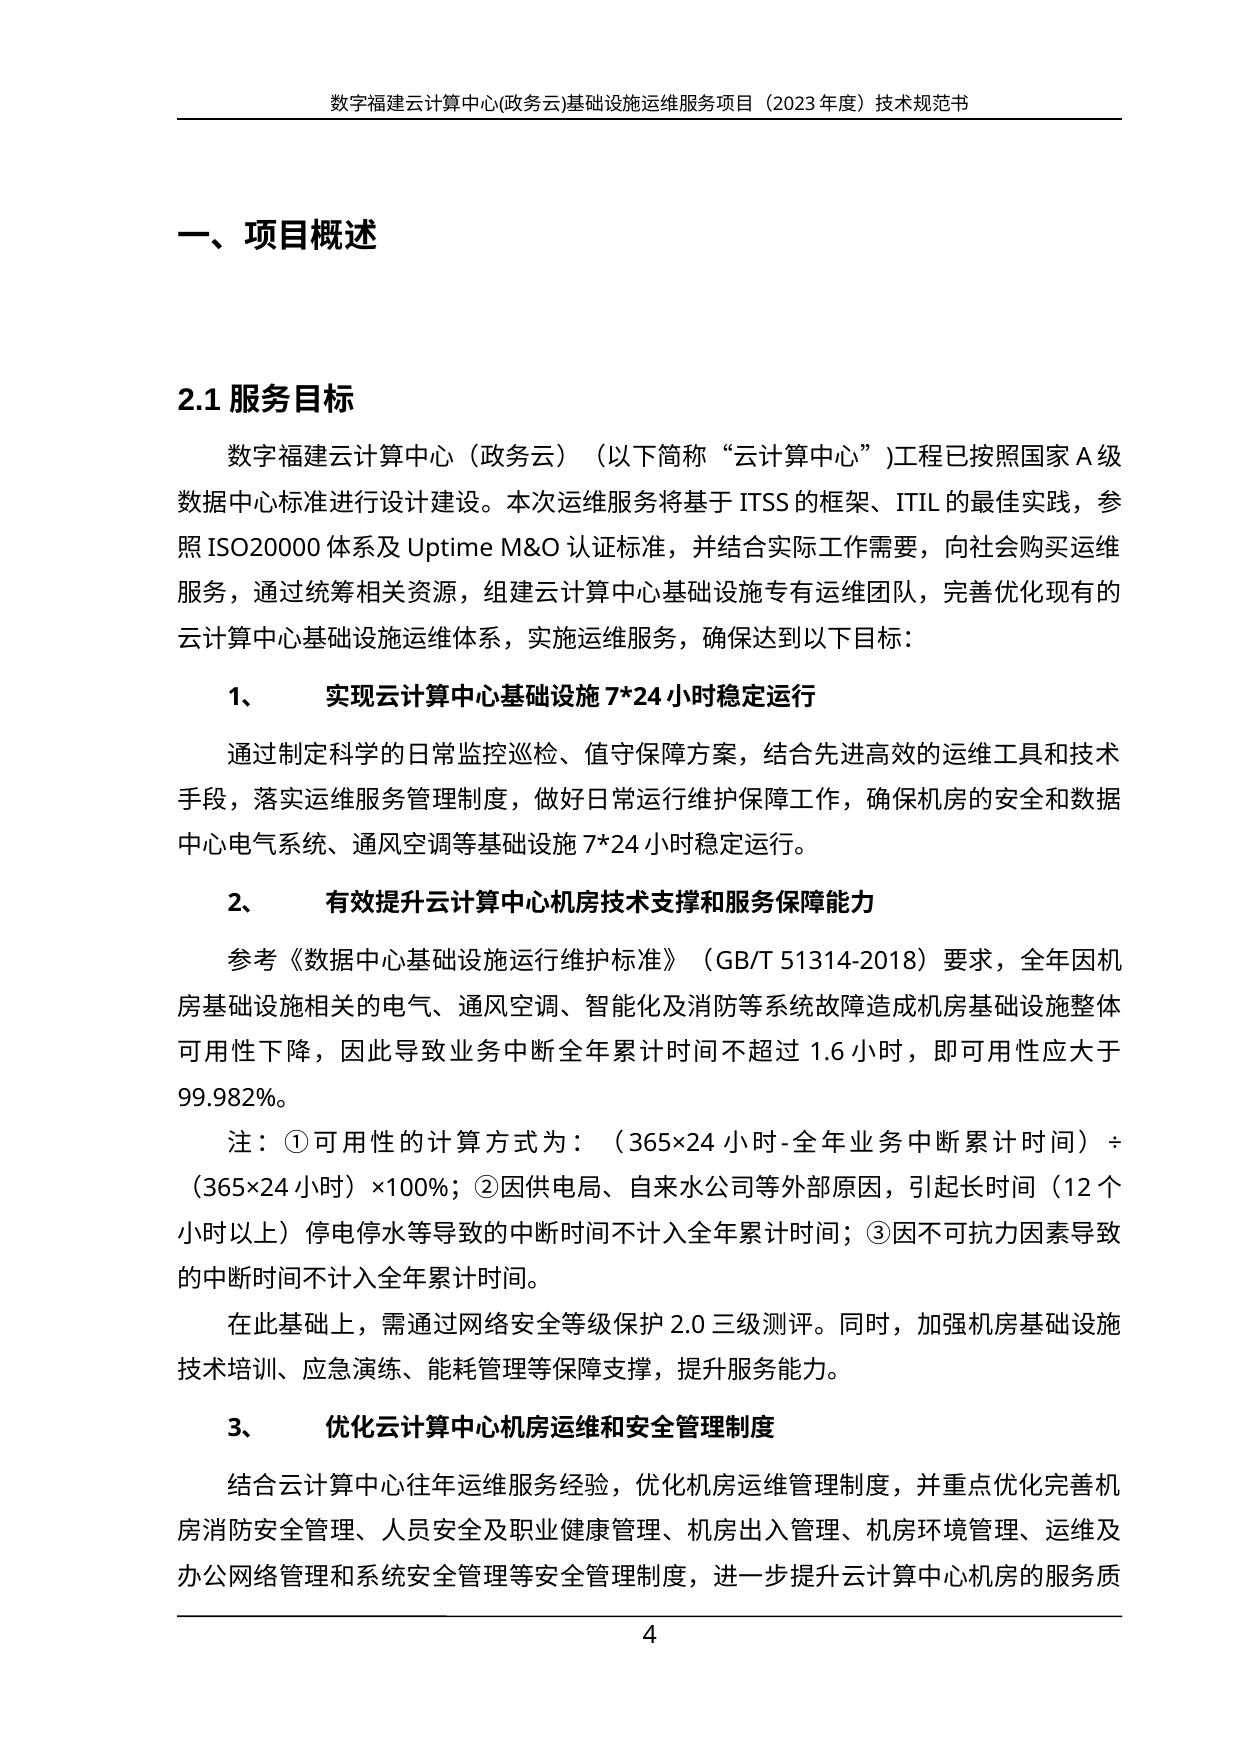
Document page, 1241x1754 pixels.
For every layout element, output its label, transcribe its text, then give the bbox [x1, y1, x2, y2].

list 实现云计算中心基础设施7*24小时稳定运行 [177, 672, 1122, 717]
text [177, 1461, 1122, 1597]
text 数字福建云计算中心（政务云）（以下简称“云计算中心”)工程已按照国家A级数据中心标准进行设计建设。本次运维服务将基于ITSS的框架、ITIL的最佳实践，参照ISO20000体系及Uptime M&O认证标准，并结合实际工作需要，向社会购买运维服务，通过统筹相关资源，组建云计算中心基础设施专有运维团队，完善优化现有的云计算中心基础设施运维体系，实施运维服务，确保达到以下目标： [177, 432, 1122, 659]
list 优化云计算中心机房运维和安全管理制度 [177, 1403, 1122, 1448]
text 注：①可用性的计算方式为：（365×24小时-全年业务中断累计时间）÷（365×24小时）×100%；②因供电局、自来水公司等外部原因，引起长时间（12个小时以上）停电停水等导致的中断时间不计入全年累计时间；③因不可抗力因素导致的中断时间不计入全年累计时间。 [177, 1118, 1122, 1299]
subtitle 服务目标 [177, 374, 1122, 419]
list 有效提升云计算中心机房技术支撑和服务保障能力 [177, 878, 1122, 924]
subtitle 项目概述 [177, 188, 1122, 279]
text 在此基础上，需通过网络安全等级保护2.0三级测评。同时，加强机房基础设施技术培训、应急演练、能耗管理等保障支撑，提升服务能力。 [177, 1299, 1122, 1390]
text 通过制定科学的日常监控巡检、值守保障方案，结合先进高效的运维工具和技术手段，落实运维服务管理制度，做好日常运行维护保障工作，确保机房的安全和数据中心电气系统、通风空调等基础设施7*24小时稳定运行。 [177, 729, 1122, 866]
text 参考《数据中心基础设施运行维护标准》（GB/T 51314-2018）要求，全年因机房基础设施相关的电气、通风空调、智能化及消防等系统故障造成机房基础设施整体可用性下降，因此导致业务中断全年累计时间不超过1.6小时，即可用性应大于99.982%。 [177, 936, 1122, 1118]
